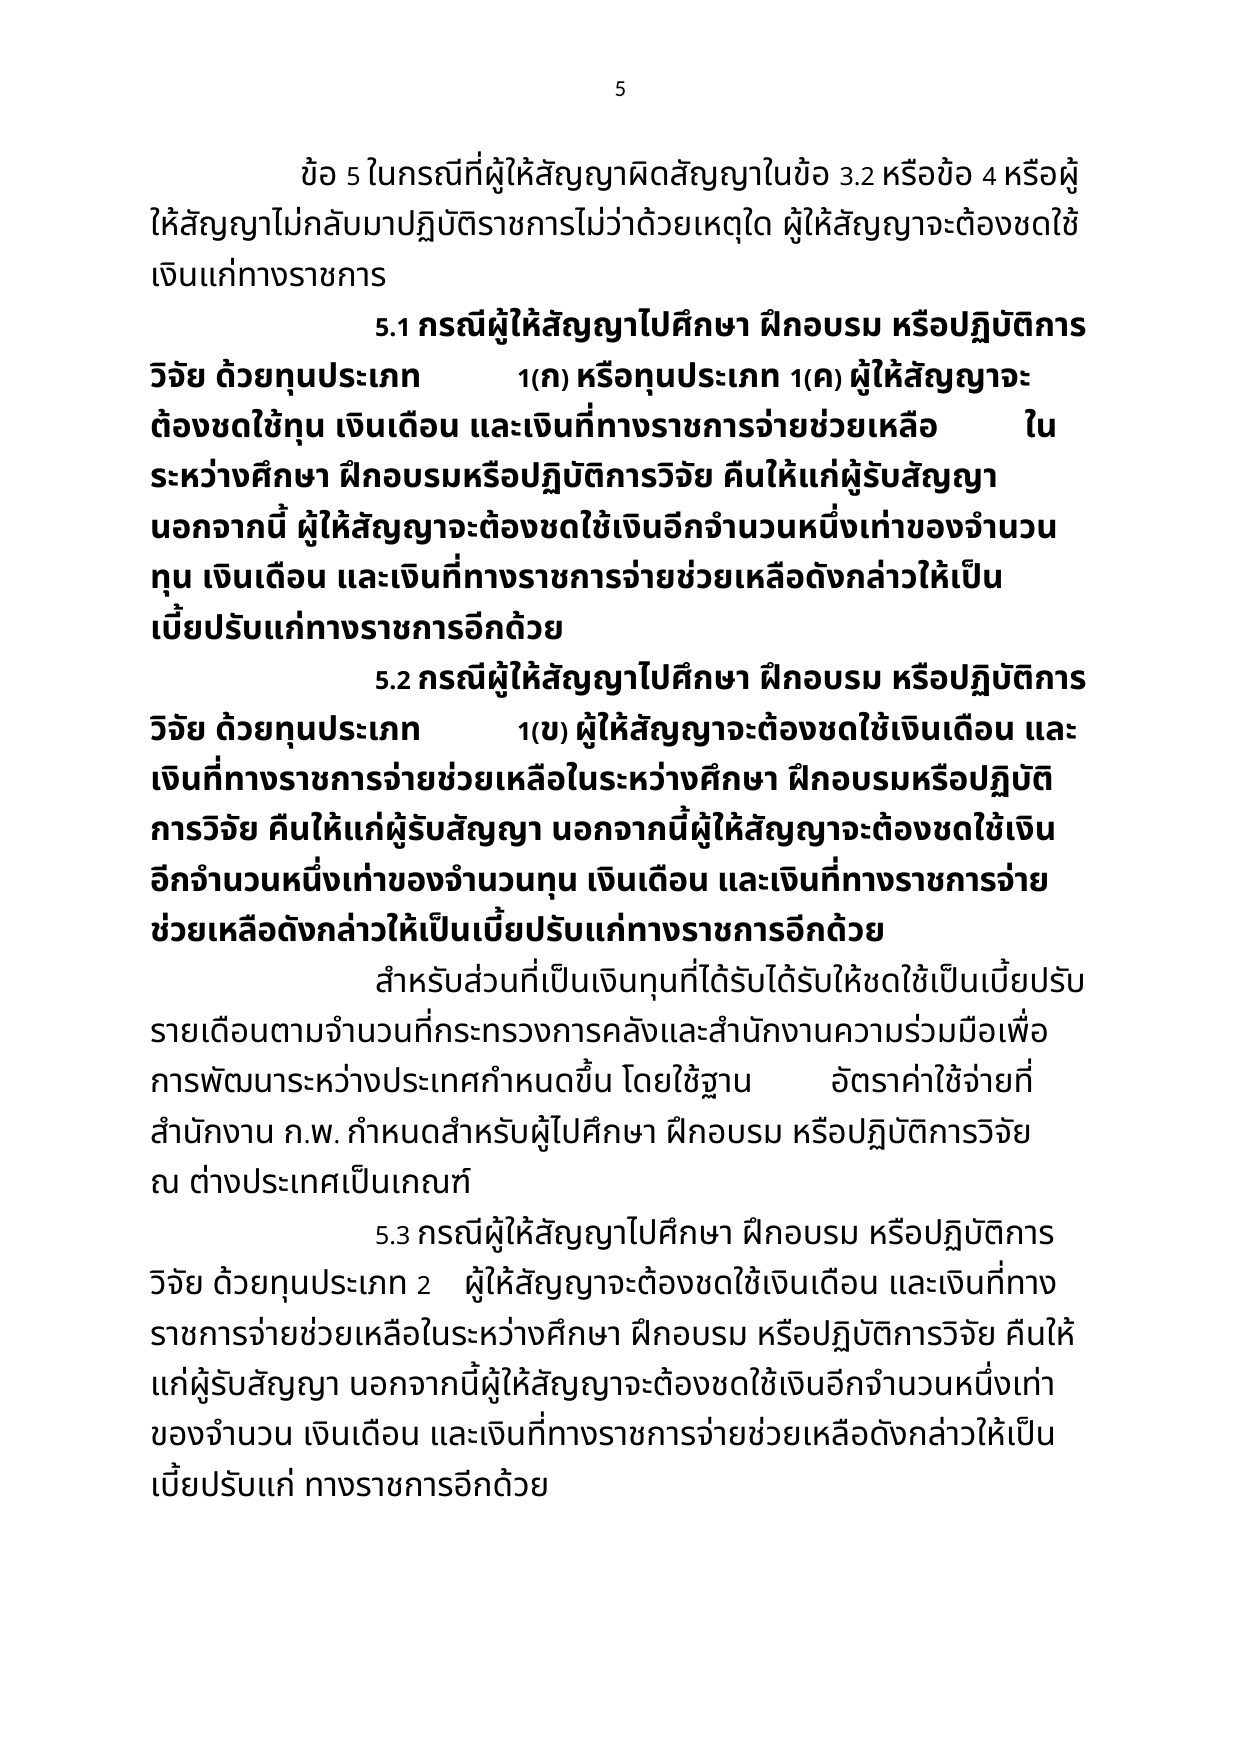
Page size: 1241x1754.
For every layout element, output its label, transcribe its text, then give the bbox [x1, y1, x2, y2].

text ข้อ 5 ในกรณีที่ผู้ให้สัญญาผิดสัญญาในข้อ 3.2 หรือข้อ 4 หรือผู้ให้สัญญาไม่กลับมาปฏิบัติราชการไม่ว่าด้วยเหตุใด ผู้ให้สัญญาจะต้องชดใช้เงินแก่ทางราชการ [150, 150, 1090, 301]
text สำหรับส่วนที่เป็นเงินทุนที่ได้รับได้รับให้ชดใช้เป็นเบี้ยปรับรายเดือนตามจำนวนที่กระทรวงการคลังและสำนักงานความร่วมมือเพื่อการพัฒนาระหว่างประเทศกำหนดขึ้น โดยใช้ฐาน อัตราค่าใช้จ่ายที่สำนักงาน ก.พ. กำหนดสำหรับผู้ไปศึกษา ฝึกอบรม หรือปฏิบัติการวิจัย ณ ต่างประเทศเป็นเกณฑ์ [150, 957, 1090, 1209]
text 5.2 กรณีผู้ให้สัญญาไปศึกษา ฝึกอบรม หรือปฏิบัติการวิจัย ด้วยทุนประเภท 1(ข) ผู้ให้สัญญาจะต้องชดใช้เงินเดือน และเงินที่ทางราชการจ่ายช่วยเหลือในระหว่างศึกษา ฝึกอบรมหรือปฏิบัติการวิจัย คืนให้แก่ผู้รับสัญญา นอกจากนี้ผู้ให้สัญญาจะต้องชดใช้เงินอีกจำนวนหนึ่งเท่าของจำนวนทุน เงินเดือน และเงินที่ทางราชการจ่ายช่วยเหลือดังกล่าวให้เป็นเบี้ยปรับแก่ทางราชการอีกด้วย [150, 654, 1090, 957]
text 5.3 กรณีผู้ให้สัญญาไปศึกษา ฝึกอบรม หรือปฏิบัติการวิจัย ด้วยทุนประเภท 2 ผู้ให้สัญญาจะต้องชดใช้เงินเดือน และเงินที่ทางราชการจ่ายช่วยเหลือในระหว่างศึกษา ฝึกอบรม หรือปฏิบัติการวิจัย คืนให้แก่ผู้รับสัญญา นอกจากนี้ผู้ให้สัญญาจะต้องชดใช้เงินอีกจำนวนหนึ่งเท่าของจำนวน เงินเดือน และเงินที่ทางราชการจ่ายช่วยเหลือดังกล่าวให้เป็นเบี้ยปรับแก่ ทางราชการอีกด้วย [150, 1209, 1090, 1511]
text 5.1 กรณีผู้ให้สัญญาไปศึกษา ฝึกอบรม หรือปฏิบัติการวิจัย ด้วยทุนประเภท 1(ก) หรือทุนประเภท 1(ค) ผู้ให้สัญญาจะต้องชดใช้ทุน เงินเดือน และเงินที่ทางราชการจ่ายช่วยเหลือ ในระหว่างศึกษา ฝึกอบรมหรือปฏิบัติการวิจัย คืนให้แก่ผู้รับสัญญา นอกจากนี้ ผู้ให้สัญญาจะต้องชดใช้เงินอีกจำนวนหนึ่งเท่าของจำนวนทุน เงินเดือน และเงินที่ทางราชการจ่ายช่วยเหลือดังกล่าวให้เป็น เบี้ยปรับแก่ทางราชการอีกด้วย [150, 301, 1090, 654]
